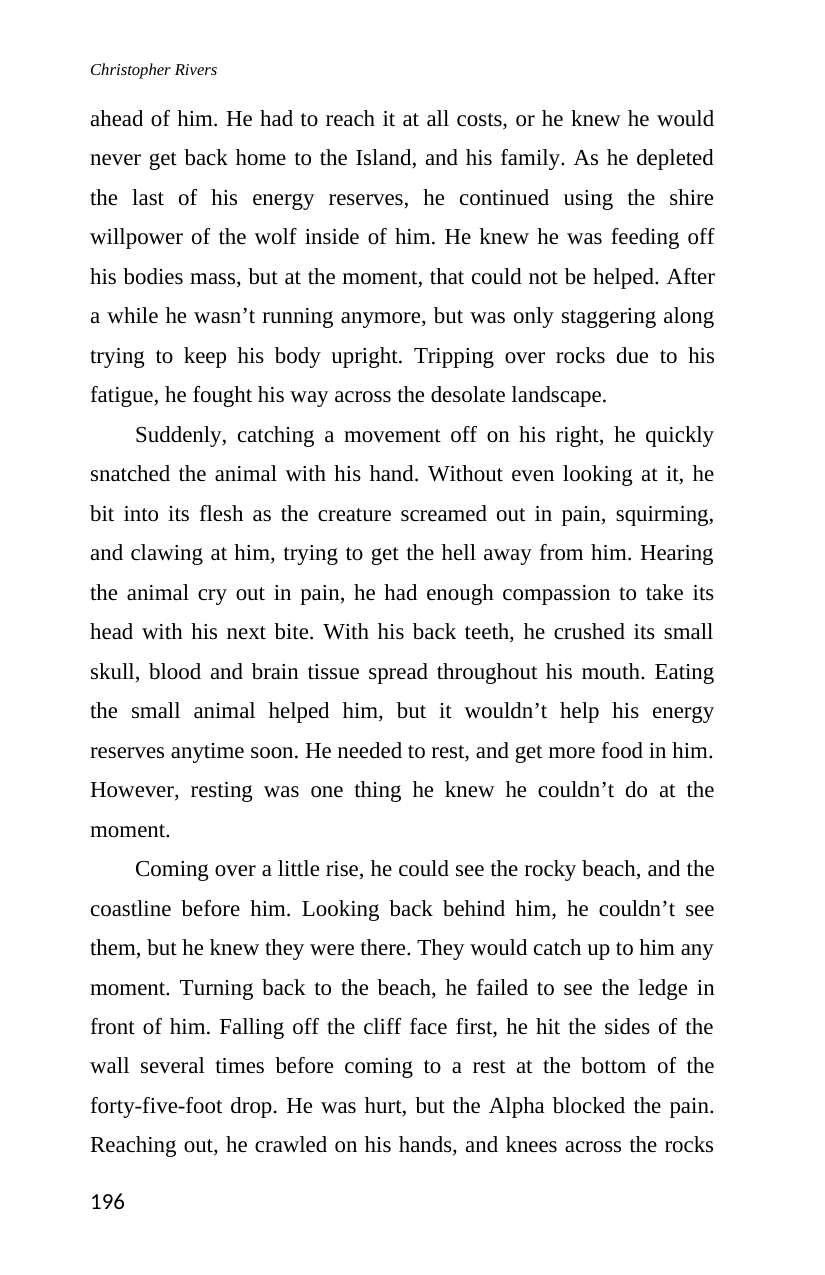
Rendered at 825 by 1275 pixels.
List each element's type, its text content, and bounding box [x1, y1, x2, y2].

text Suddenly, catching a movement off on his right, he quickly snatched the animal with his hand. Without even looking at it, he bit into its flesh as the creature screamed out in pain, squirming, and clawing at him, trying to get the hell away from him. Hearing the animal cry out in pain, he had enough compassion to take its head with his next bite. With his back teeth, he crushed its small skull, blood and brain tissue spread throughout his mouth. Eating the small animal helped him, but it wouldn’t help his energy reserves anytime soon. He needed to rest, and get more food in him. However, resting was one thing he knew he couldn’t do at the moment. [90, 421, 716, 842]
